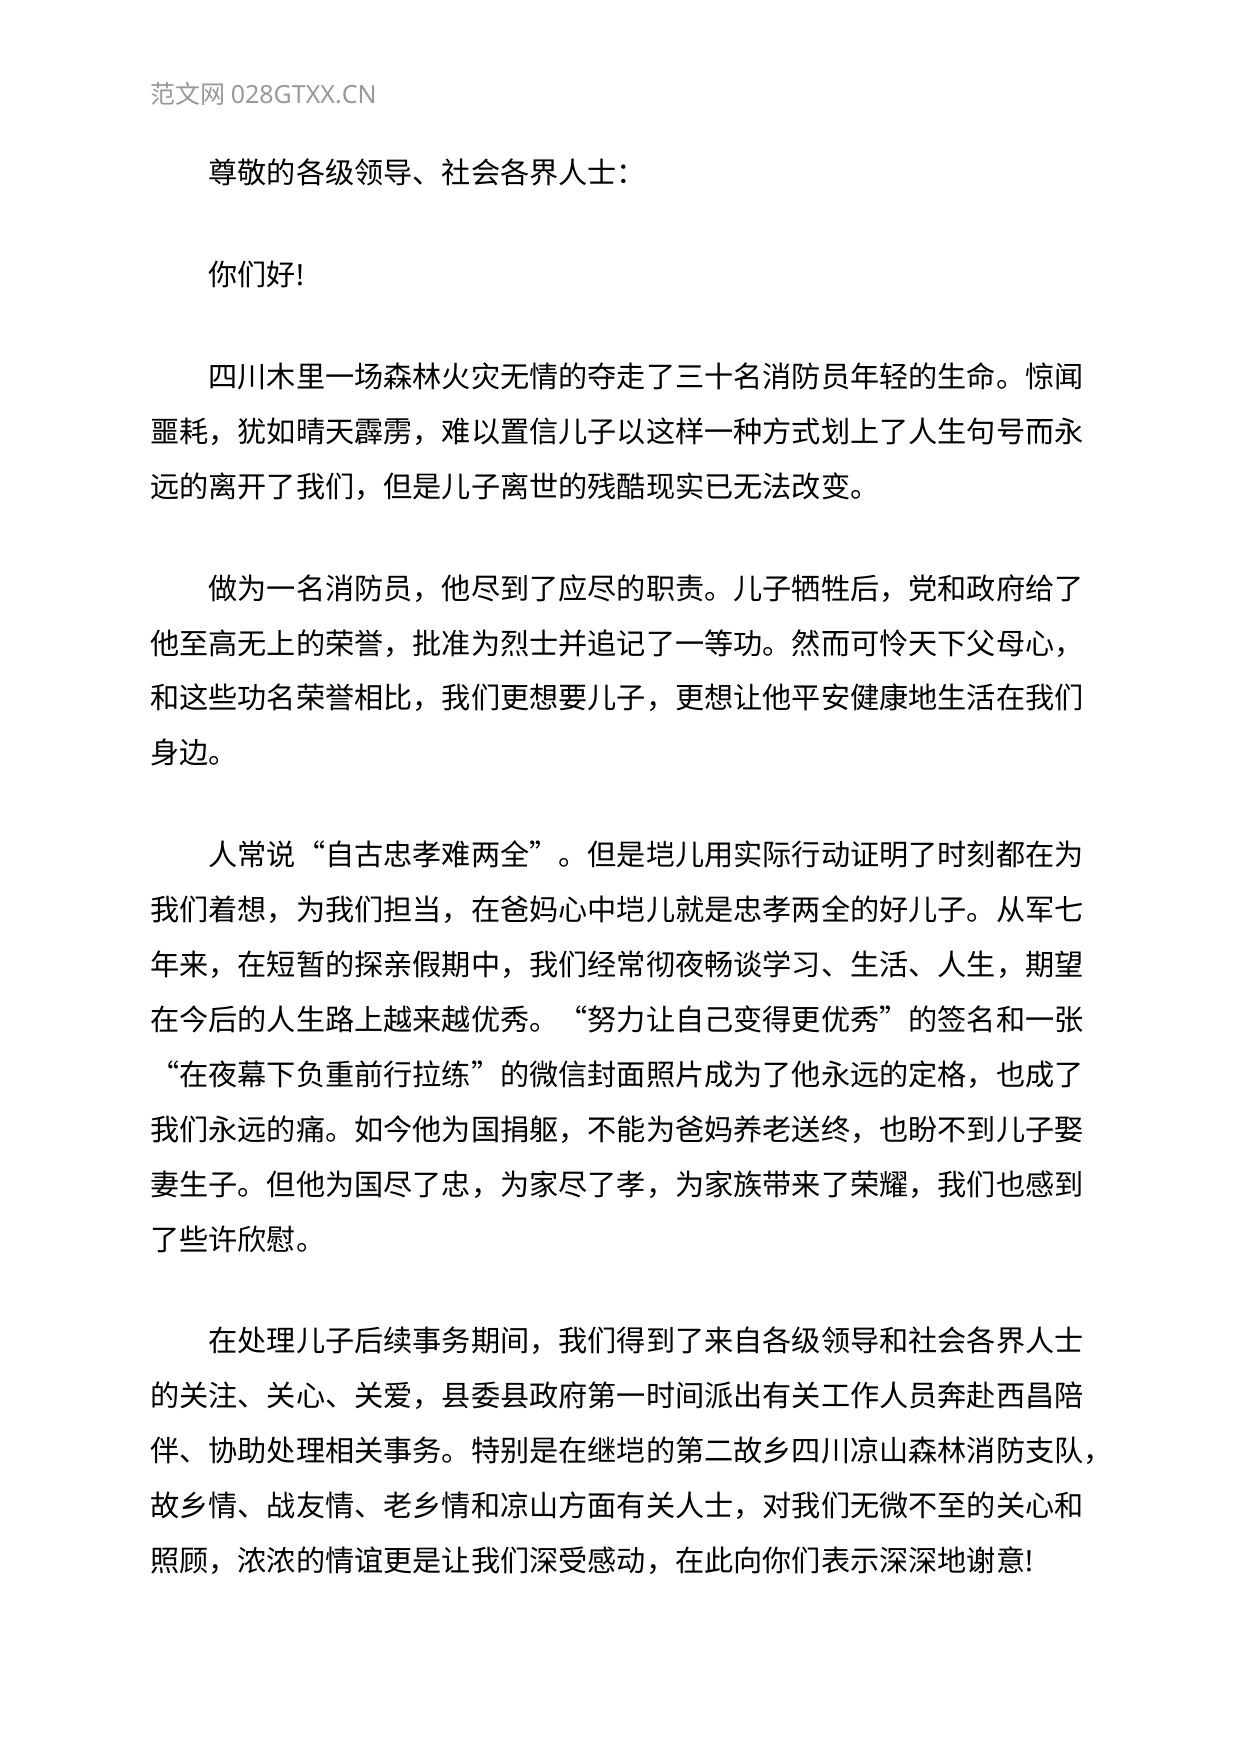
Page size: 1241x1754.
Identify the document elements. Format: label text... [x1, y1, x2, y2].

text 人常说“自古忠孝难两全”。但是垲儿用实际行动证明了时刻都在为我们着想，为我们担当，在爸妈心中垲儿就是忠孝两全的好儿子。从军七年来，在短暂的探亲假期中，我们经常彻夜畅谈学习、生活、人生，期望在今后的人生路上越来越优秀。“努力让自己变得更优秀”的签名和一张“在夜幕下负重前行拉练”的微信封面照片成为了他永远的定格，也成了我们永远的痛。如今他为国捐躯，不能为爸妈养老送终，也盼不到儿子娶妻生子。但他为国尽了忠，为家尽了孝，为家族带来了荣耀，我们也感到了些许欣慰。 [150, 832, 1090, 1258]
text 四川木里一场森林火灾无情的夺走了三十名消防员年轻的生命。惊闻噩耗，犹如晴天霹雳，难以置信儿子以这样一种方式划上了人生句号而永远的离开了我们，但是儿子离世的残酷现实已无法改变。 [150, 354, 1090, 506]
text 在处理儿子后续事务期间，我们得到了来自各级领导和社会各界人士的关注、关心、关爱，县委县政府第一时间派出有关工作人员奔赴西昌陪伴、协助处理相关事务。特别是在继垲的第二故乡四川凉山森林消防支队，故乡情、战友情、老乡情和凉山方面有关人士，对我们无微不至的关心和照顾，浓浓的情谊更是让我们深受感动，在此向你们表示深深地谢意! [150, 1318, 1090, 1580]
text 做为一名消防员，他尽到了应尽的职责。儿子牺牲后，党和政府给了他至高无上的荣誉，批准为烈士并追记了一等功。然而可怜天下父母心，和这些功名荣誉相比，我们更想要儿子，更想让他平安健康地生活在我们身边。 [150, 565, 1090, 772]
text 尊敬的各级领导、社会各界人士： [150, 150, 1090, 192]
text 你们好! [150, 252, 1090, 294]
